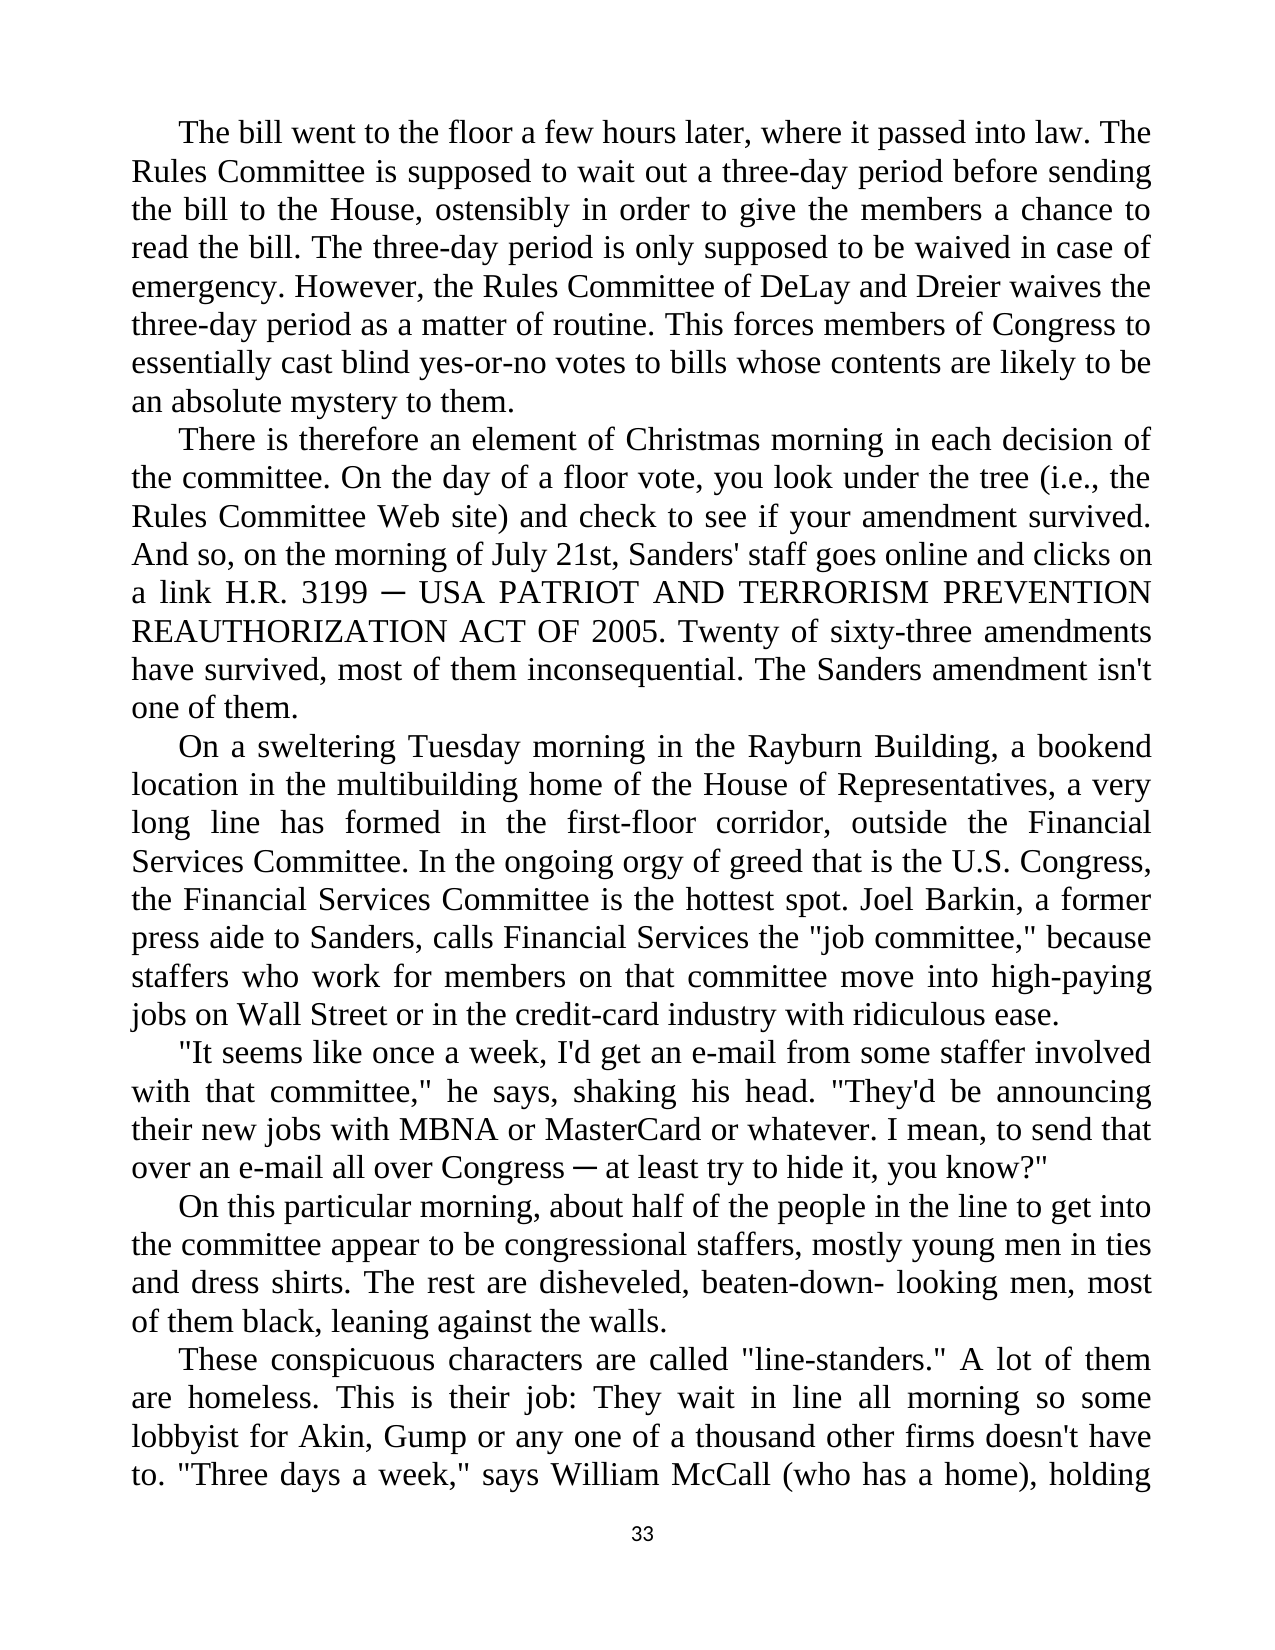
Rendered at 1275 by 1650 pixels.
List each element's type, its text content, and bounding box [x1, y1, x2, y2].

text On a sweltering Tuesday morning in the Rayburn Building, a bookend location in the multibuilding home of the House of Representatives, a very long line has formed in the first-floor corridor, outside the Financial Services Committee. In the ongoing orgy of greed that is the U.S. Congress, the Financial Services Committee is the hottest spot. Joel Barkin, a former press aide to Sanders, calls Financial Services the "job committee," because staffers who work for members on that committee move into high-paying jobs on Wall Street or in the credit-card industry with ridiculous ease. [131, 726, 1153, 1032]
text The bill went to the floor a few hours later, where it passed into law. The Rules Committee is supposed to wait out a three-day period before sending the bill to the House, ostensibly in order to give the members a chance to read the bill. The three-day period is only supposed to be waived in case of emergency. However, the Rules Committee of DeLay and Dreier waives the three-day period as a matter of routine. This forces members of Congress to essentially cast blind yes-or-no votes to bills whose contents are likely to be an absolute mystery to them. [131, 112, 1153, 419]
text On this particular morning, about half of the people in the line to get into the committee appear to be congressional staffers, mostly young men in ties and dress shirts. The rest are disheveled, beaten-down- looking men, most of them black, leaning against the walls. [131, 1186, 1153, 1339]
text There is therefore an element of Christmas morning in each decision of the committee. On the day of a floor vote, you look under the tree (i.e., the Rules Committee Web site) and check to see if your amendment survived. And so, on the morning of July 21st, Sanders' staff goes online and clicks on a link H.R. 3199 ─ USA PATRIOT AND TERRORISM PREVENTION REAUTHORIZATION ACT OF 2005. Twenty of sixty-three amendments have survived, most of them inconsequential. The Sanders amendment isn't one of them. [131, 419, 1153, 726]
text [131, 1339, 1153, 1492]
text "It seems like once a week, I'd get an e-mail from some staffer involved with that committee," he says, shaking his head. "They'd be announcing their new jobs with MBNA or MasterCard or whatever. I mean, to send that over an e-mail all over Congress ─ at least try to hide it, you know?" [131, 1032, 1153, 1186]
